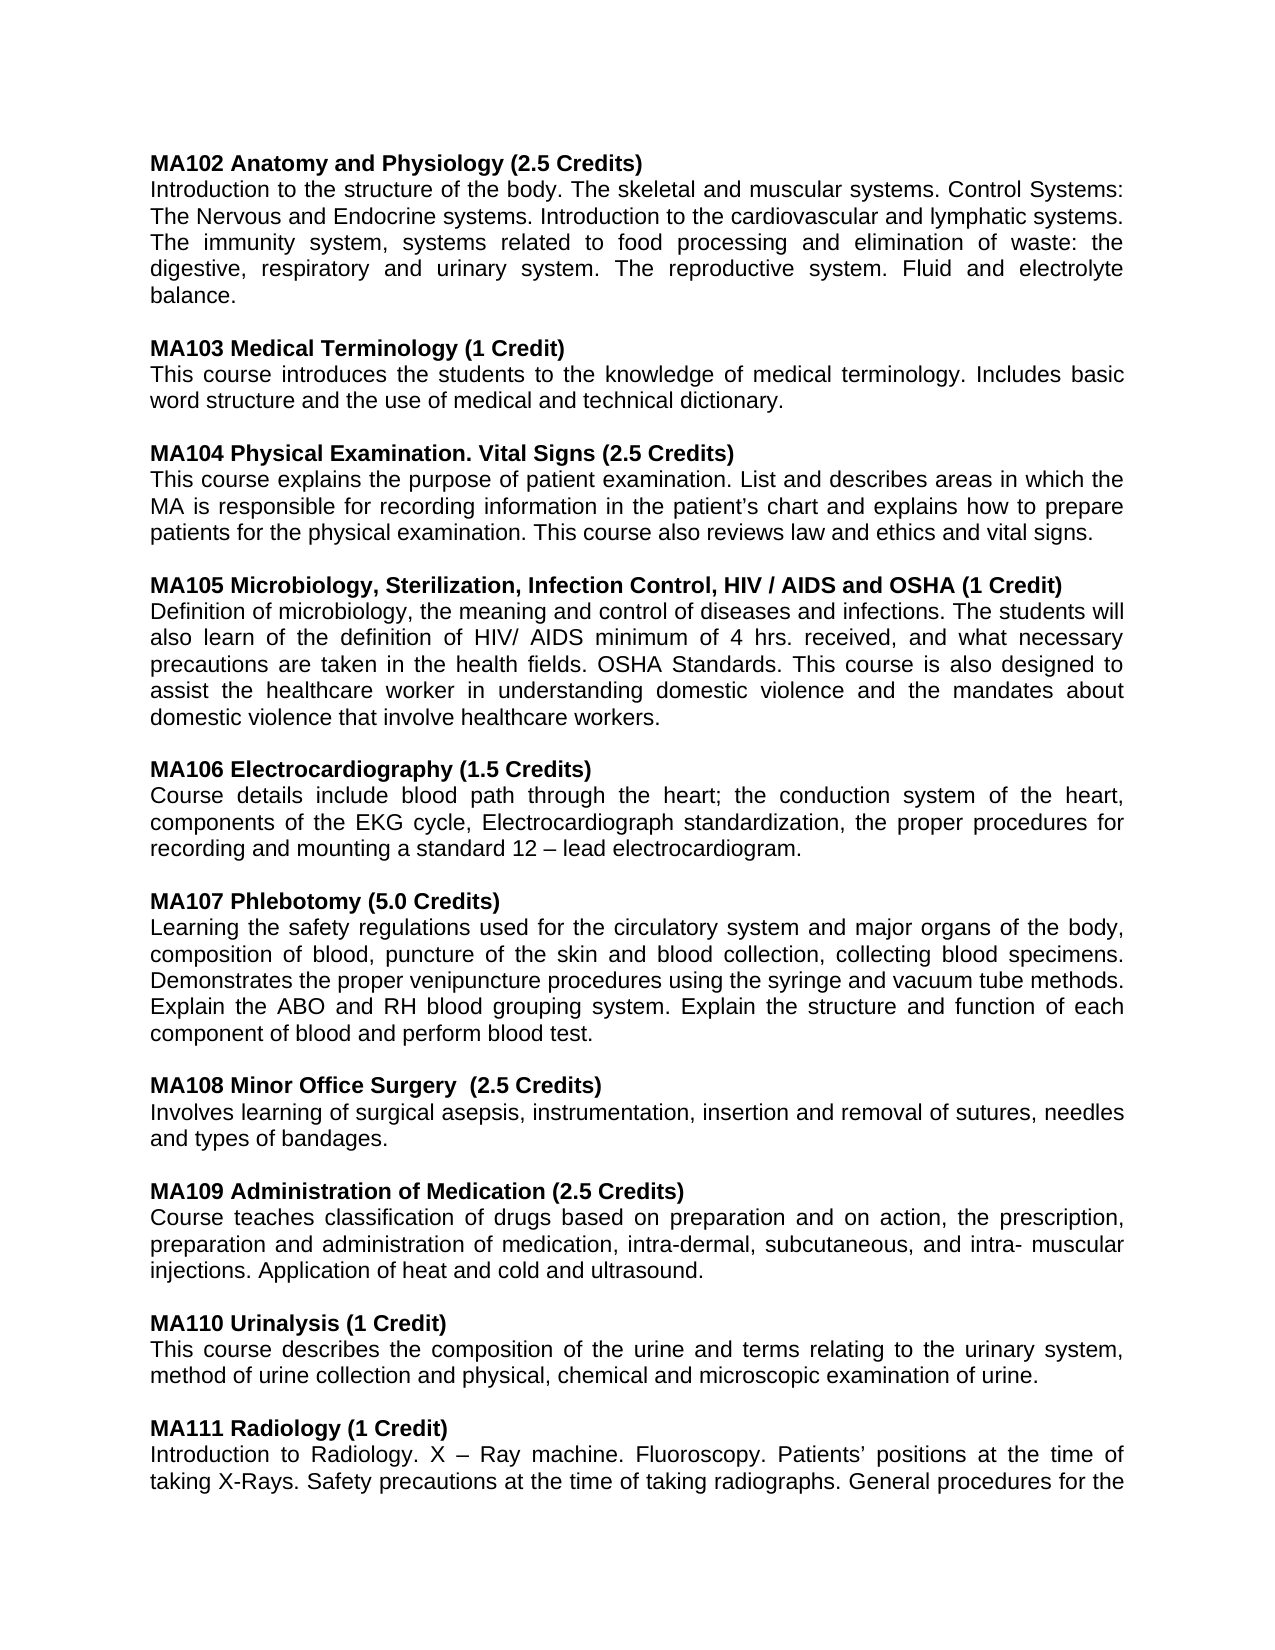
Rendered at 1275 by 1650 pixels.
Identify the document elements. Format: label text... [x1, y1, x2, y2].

text This course explains the purpose of patient examination. List and describes areas in which the MA is responsible for recording information in the patient’s chart and explains how to prepare patients for the physical examination. This course also reviews law and ethics and vital signs. [150, 466, 1125, 545]
text MA107 Phlebotomy (5.0 Credits) [150, 888, 1125, 914]
text MA111 Radiology (1 Credit) [150, 1415, 1125, 1441]
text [150, 1441, 1125, 1494]
text This course describes the composition of the urine and terms relating to the urinary system, method of urine collection and physical, chemical and microscopic examination of urine. [150, 1336, 1125, 1389]
text MA106 Electrocardiography (1.5 Credits) [150, 756, 1125, 782]
text Introduction to the structure of the body. The skeletal and muscular systems. Control Systems: The Nervous and Endocrine systems. Introduction to the cardiovascular and lymphatic systems. The immunity system, systems related to food processing and elimination of waste: the digestive, respiratory and urinary system. The reproductive system. Fluid and electrolyte balance. [150, 176, 1125, 308]
text This course introduces the students to the knowledge of medical terminology. Includes basic word structure and the use of medical and technical dictionary. [150, 361, 1125, 413]
text MA103 Medical Terminology (1 Credit) [150, 334, 1125, 361]
text Course teaches classification of drugs based on preparation and on action, the prescription, preparation and administration of medication, intra-dermal, subcutaneous, and intra- muscular injections. Application of heat and cold and ultrasound. [150, 1204, 1125, 1283]
text MA105 Microbiology, Sterilization, Infection Control, HIV / AIDS and OSHA (1 Credit) [150, 572, 1125, 598]
text Course details include blood path through the heart; the conduction system of the heart, components of the EKG cycle, Electrocardiograph standardization, the proper procedures for recording and mounting a standard 12 – lead electrocardiogram. [150, 782, 1125, 862]
text MA109 Administration of Medication (2.5 Credits) [150, 1178, 1125, 1204]
text MA102 Anatomy and Physiology (2.5 Credits) [150, 150, 1125, 176]
text MA108 Minor Office Surgery (2.5 Credits) [150, 1072, 1125, 1099]
text Definition of microbiology, the meaning and control of diseases and infections. The students will also learn of the definition of HIV/ AIDS minimum of 4 hrs. received, and what necessary precautions are taken in the health fields. OSHA Standards. This course is also designed to assist the healthcare worker in understanding domestic violence and the mandates about domestic violence that involve healthcare workers. [150, 598, 1125, 730]
text Learning the safety regulations used for the circulatory system and major organs of the body, composition of blood, puncture of the skin and blood collection, collecting blood specimens. Demonstrates the proper venipuncture procedures using the syringe and vacuum tube methods. Explain the ABO and RH blood grouping system. Explain the structure and function of each component of blood and perform blood test. [150, 914, 1125, 1046]
text Involves learning of surgical asepsis, instrumentation, insertion and removal of sutures, needles and types of bandages. [150, 1099, 1125, 1151]
text MA104 Physical Examination. Vital Signs (2.5 Credits) [150, 440, 1125, 466]
text MA110 Urinalysis (1 Credit) [150, 1309, 1125, 1336]
